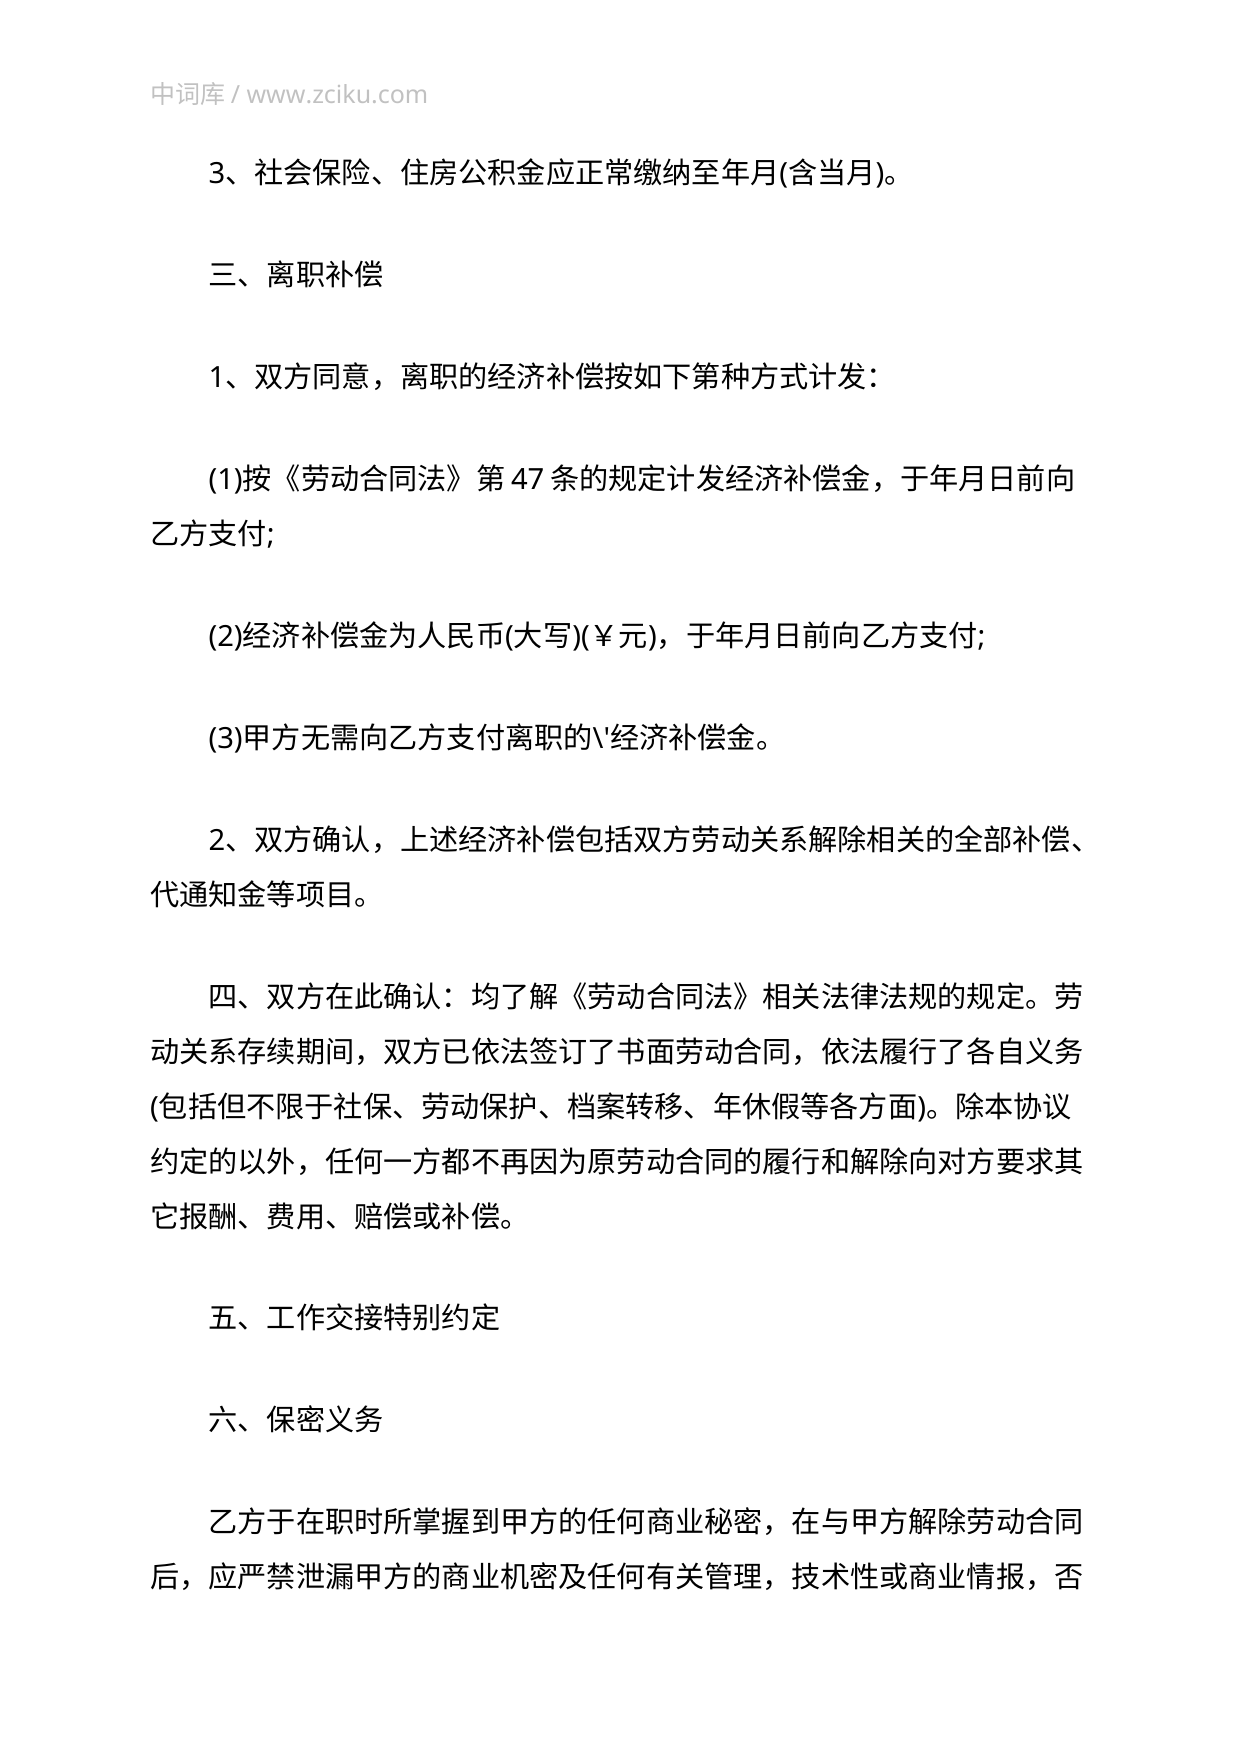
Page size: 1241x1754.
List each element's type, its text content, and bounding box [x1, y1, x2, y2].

text 3、社会保险、住房公积金应正常缴纳至年月(含当月)。 [150, 150, 1090, 192]
text (1)按《劳动合同法》第47条的规定计发经济补偿金，于年月日前向乙方支付; [150, 456, 1090, 553]
text 五、工作交接特别约定 [150, 1295, 1090, 1337]
text 四、双方在此确认：均了解《劳动合同法》相关法律法规的规定。劳动关系存续期间，双方已依法签订了书面劳动合同，依法履行了各自义务(包括但不限于社保、劳动保护、档案转移、年休假等各方面)。除本协议约定的以外，任何一方都不再因为原劳动合同的履行和解除向对方要求其它报酬、费用、赔偿或补偿。 [150, 973, 1090, 1235]
text 1、双方同意，离职的经济补偿按如下第种方式计发： [150, 354, 1090, 396]
text 六、保密义务 [150, 1397, 1090, 1439]
text (2)经济补偿金为人民币(大写)(￥元)，于年月日前向乙方支付; [150, 613, 1090, 655]
text 三、离职补偿 [150, 252, 1090, 294]
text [150, 1498, 1090, 1596]
text 2、双方确认，上述经济补偿包括双方劳动关系解除相关的全部补偿、代通知金等项目。 [150, 817, 1090, 914]
text (3)甲方无需向乙方支付离职的\'经济补偿金。 [150, 715, 1090, 757]
